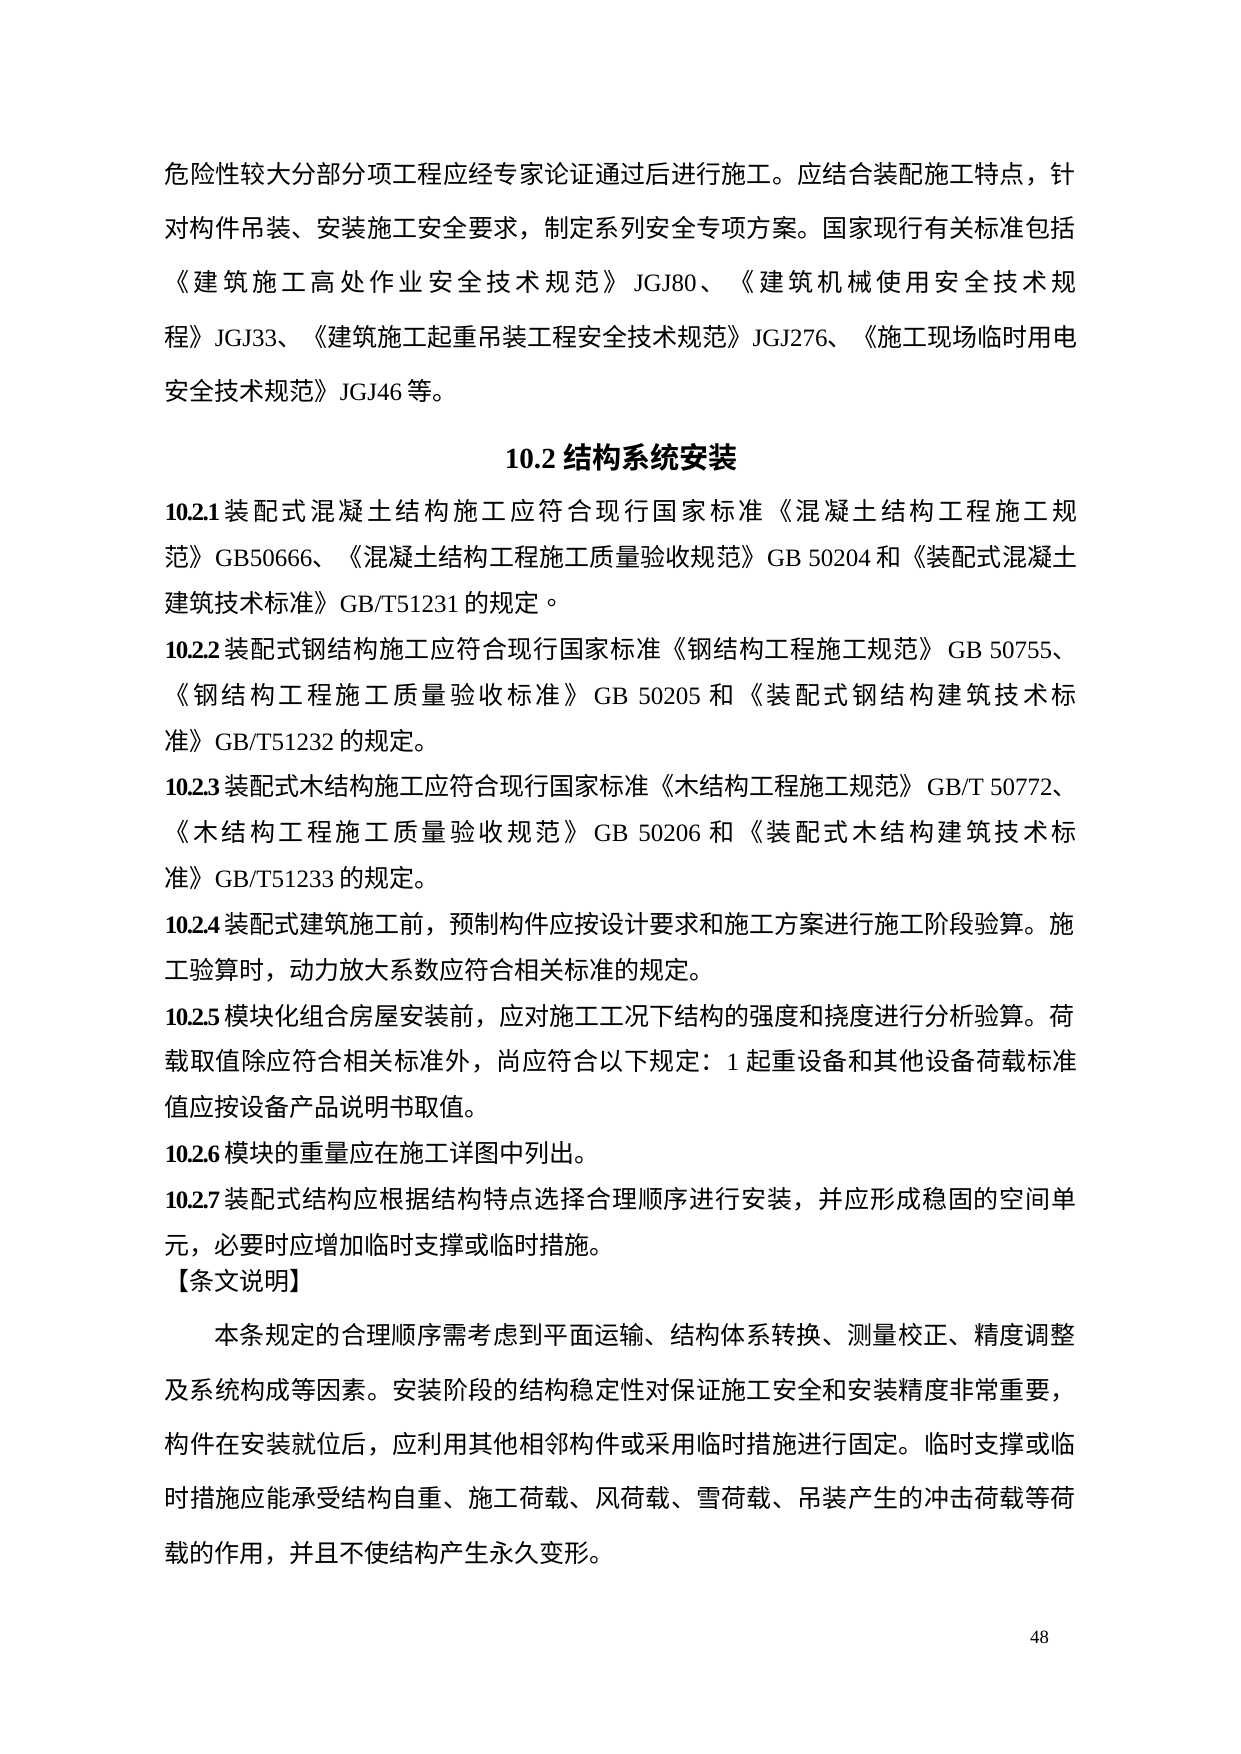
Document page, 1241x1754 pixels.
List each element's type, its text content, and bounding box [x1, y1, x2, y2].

list 装配式结构应根据结构特点选择合理顺序进行安装，并应形成稳固的空间单元，必要时应增加临时支撑或临时措施。 [164, 1170, 1078, 1261]
list 模块的重量应在施工详图中列出。 [164, 1124, 1078, 1170]
text 【条文说明】 [164, 1261, 1078, 1298]
list 模块化组合房屋安装前，应对施工工况下结构的强度和挠度进行分析验算。荷载取值除应符合相关标准外，尚应符合以下规定：1 起重设备和其他设备荷载标准值应按设备产品说明书取值。 [164, 986, 1078, 1124]
list 装配式钢结构施工应符合现行国家标准《钢结构工程施工规范》GB 50755、《钢结构工程施工质量验收标准》GB 50205和《装配式钢结构建筑技术标准》GB/T51232的规定。 [164, 620, 1078, 757]
list 装配式混凝土结构施工应符合现行国家标准《混凝土结构工程施工规范》GB50666、《混凝土结构工程施工质量验收规范》GB 50204和《装配式混凝土建筑技术标准》GB/T51231的规定。 [164, 482, 1078, 620]
list 装配式木结构施工应符合现行国家标准《木结构工程施工规范》GB/T 50772、《木结构工程施工质量验收规范》GB 50206和《装配式木结构建筑技术标准》GB/T51233的规定。 [164, 757, 1078, 895]
text 本条规定的合理顺序需考虑到平面运输、结构体系转换、测量校正、精度调整及系统构成等因素。安装阶段的结构稳定性对保证施工安全和安装精度非常重要，构件在安装就位后，应利用其他相邻构件或采用临时措施进行固定。临时支撑或临时措施应能承受结构自重、施工荷载、风荷载、雪荷载、吊装产生的冲击荷载等荷载的作用，并且不使结构产生永久变形。 [164, 1316, 1078, 1569]
list 10.2 结构系统安装 [164, 431, 1078, 477]
list 装配式建筑施工前，预制构件应按设计要求和施工方案进行施工阶段验算。施工验算时，动力放大系数应符合相关标准的规定。 [164, 895, 1078, 986]
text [164, 154, 1078, 408]
